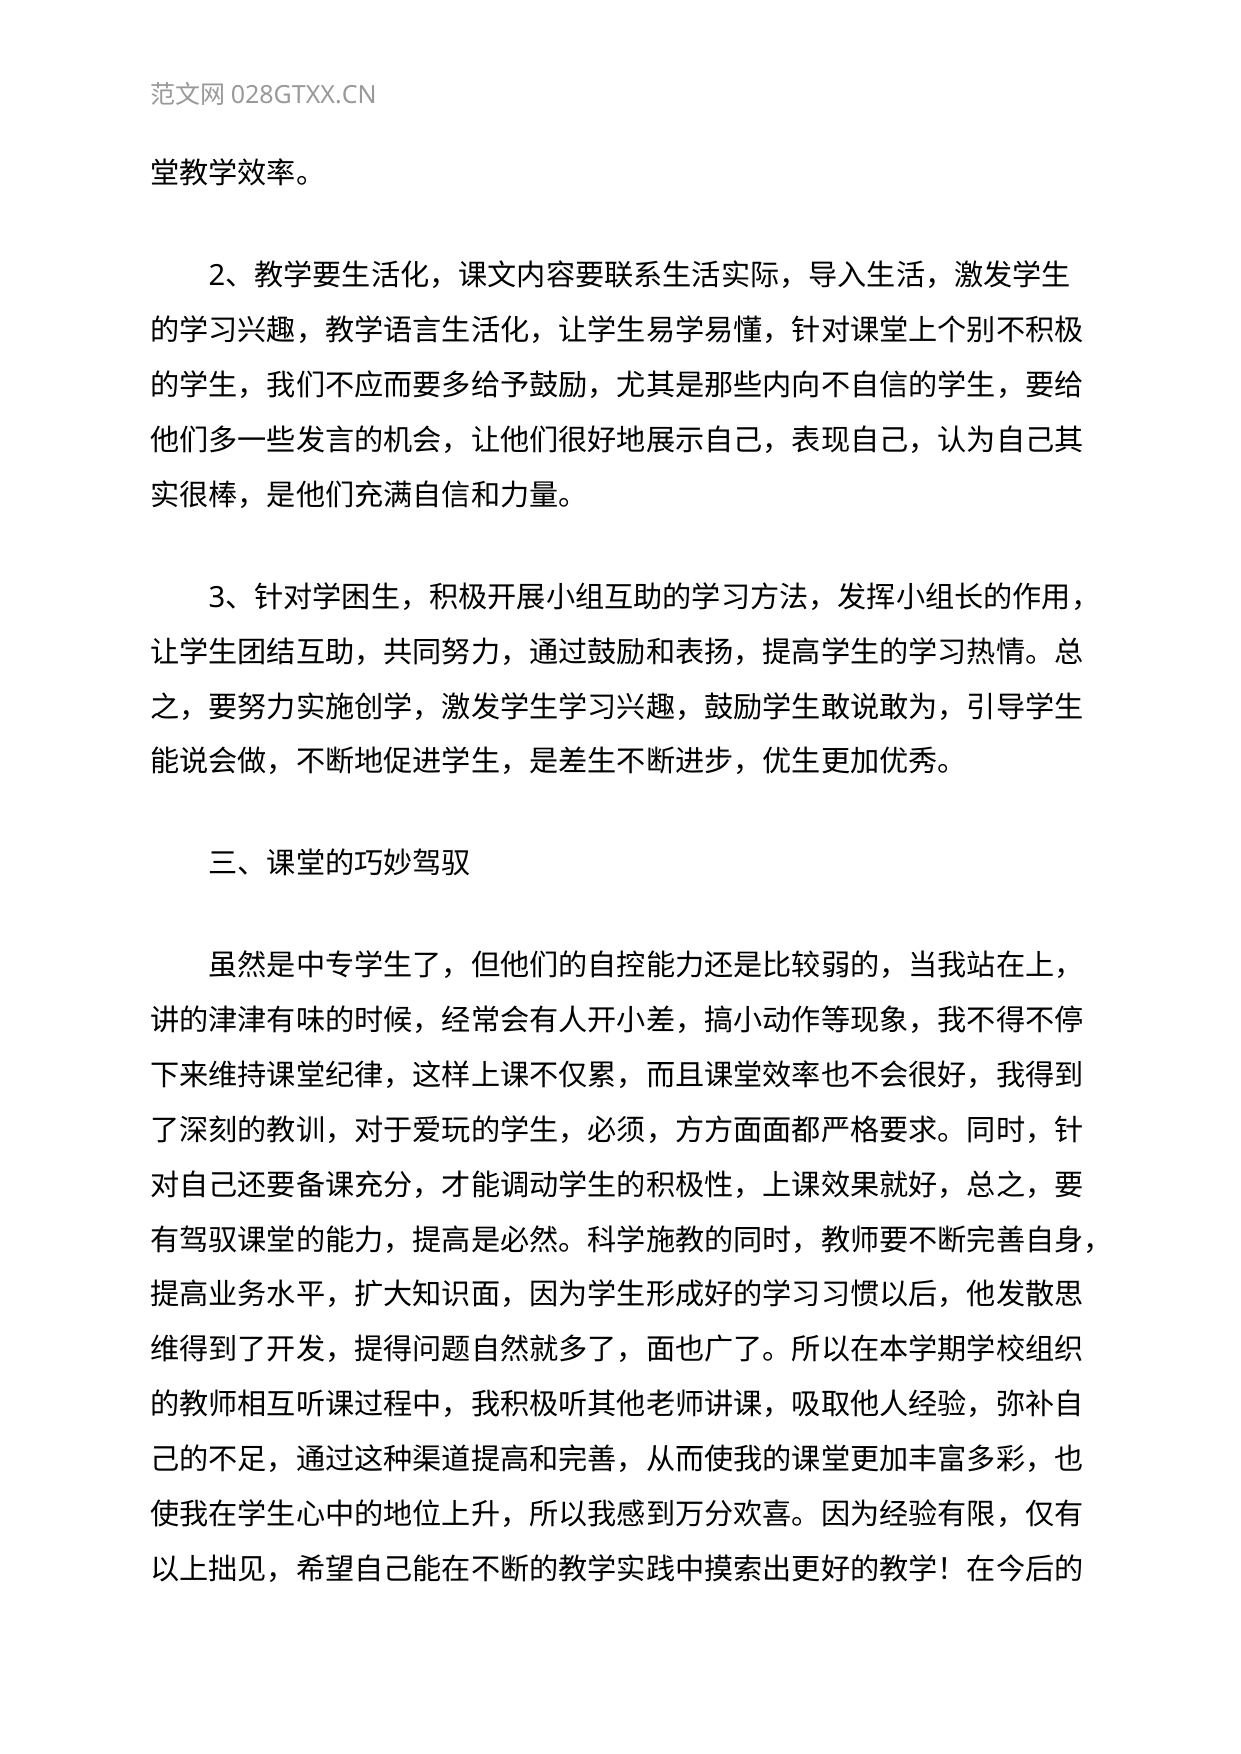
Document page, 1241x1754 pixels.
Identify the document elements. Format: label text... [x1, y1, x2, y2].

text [150, 150, 1090, 192]
text 三、课堂的巧妙驾驭 [150, 840, 1090, 882]
text 2、教学要生活化，课文内容要联系生活实际，导入生活，激发学生的学习兴趣，教学语言生活化，让学生易学易懂，针对课堂上个别不积极的学生，我们不应而要多给予鼓励，尤其是那些内向不自信的学生，要给他们多一些发言的机会，让他们很好地展示自己，表现自己，认为自己其实很棒，是他们充满自信和力量。 [150, 252, 1090, 514]
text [150, 942, 1090, 1588]
text 3、针对学困生，积极开展小组互助的学习方法，发挥小组长的作用，让学生团结互助，共同努力，通过鼓励和表扬，提高学生的学习热情。总之，要努力实施创学，激发学生学习兴趣，鼓励学生敢说敢为，引导学生能说会做，不断地促进学生，是差生不断进步，优生更加优秀。 [150, 573, 1090, 780]
